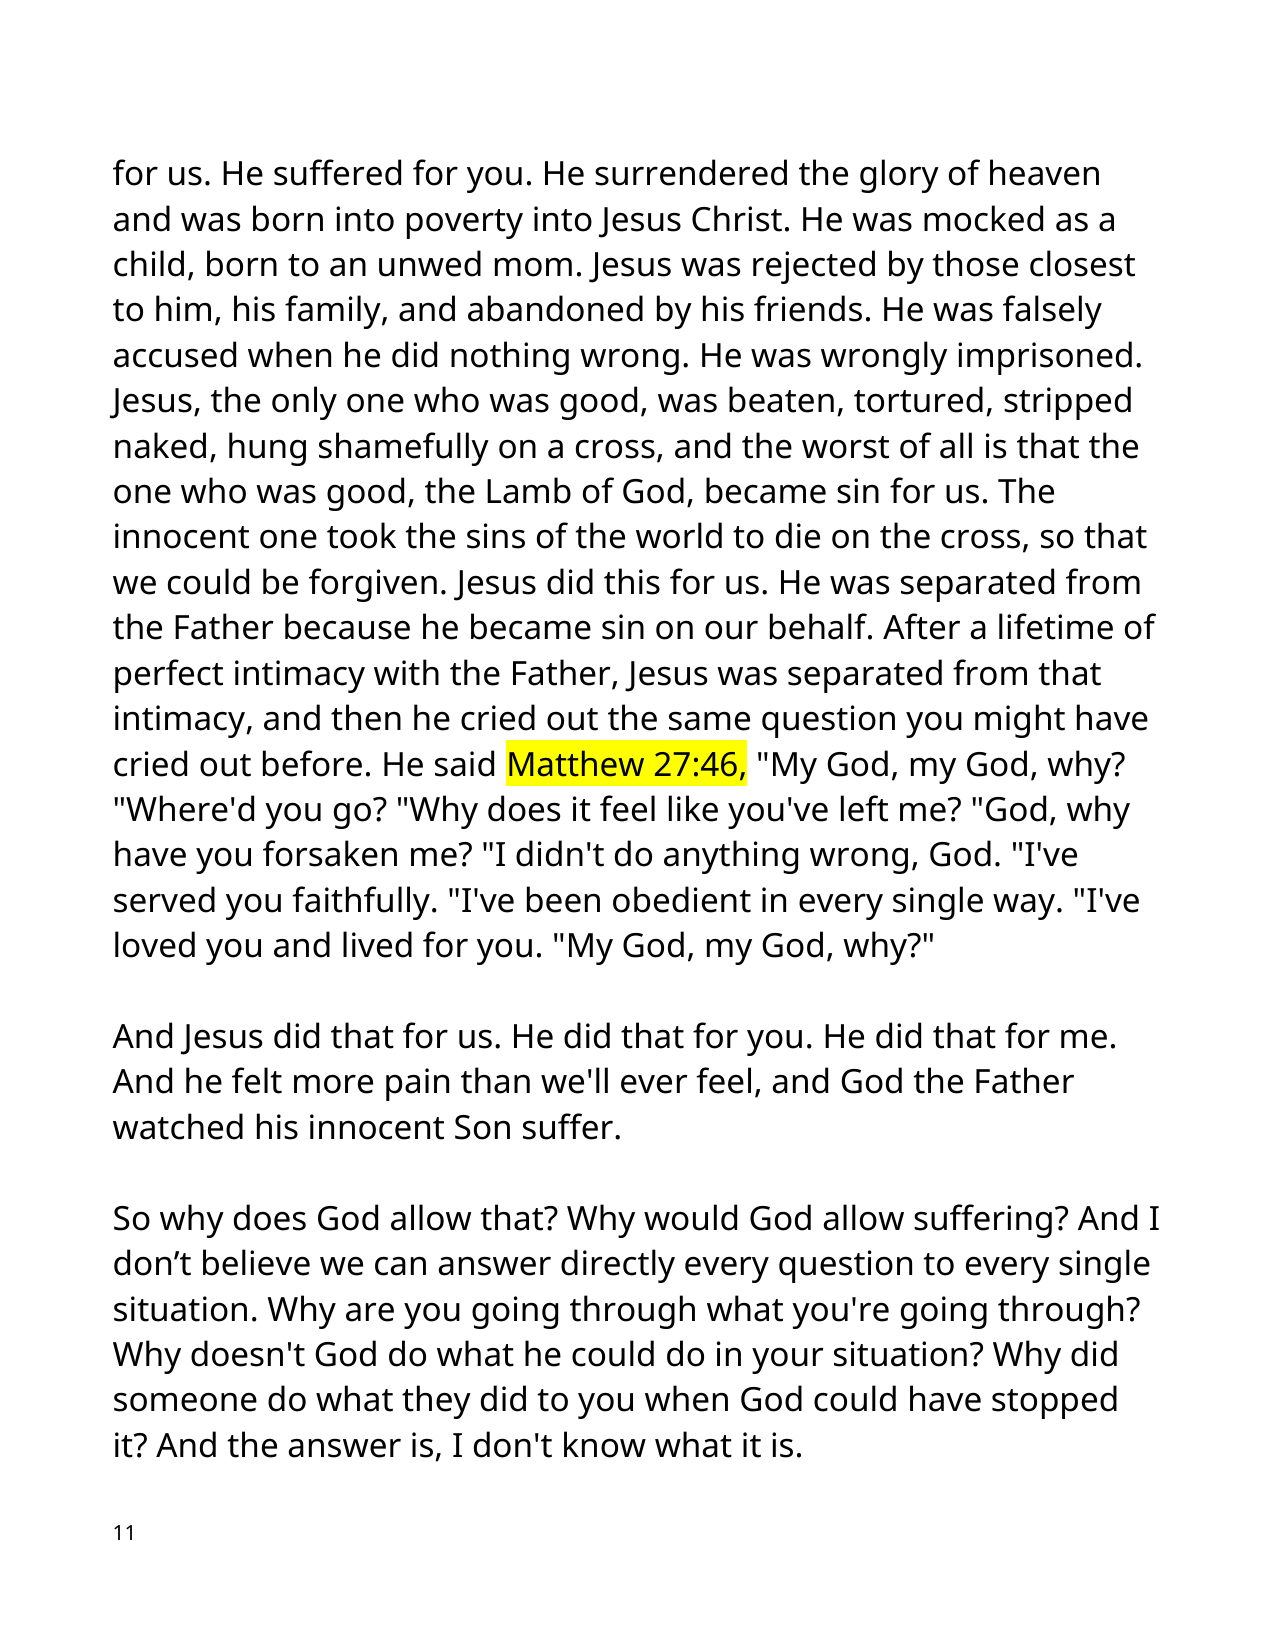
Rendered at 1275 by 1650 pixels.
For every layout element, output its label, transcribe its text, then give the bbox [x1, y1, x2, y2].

text And Jesus did that for us. He did that for you. He did that for me. And he felt more pain than we'll ever feel, and God the Father watched his innocent Son suffer. [112, 1013, 1162, 1149]
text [112, 150, 1162, 967]
text So why does God allow that? Why would God allow suffering? And I don’t believe we can answer directly every question to every single situation. Why are you going through what you're going through? Why doesn't God do what he could do in your situation? Why did someone do what they did to you when God could have stopped it? And the answer is, I don't know what it is. [112, 1194, 1162, 1467]
